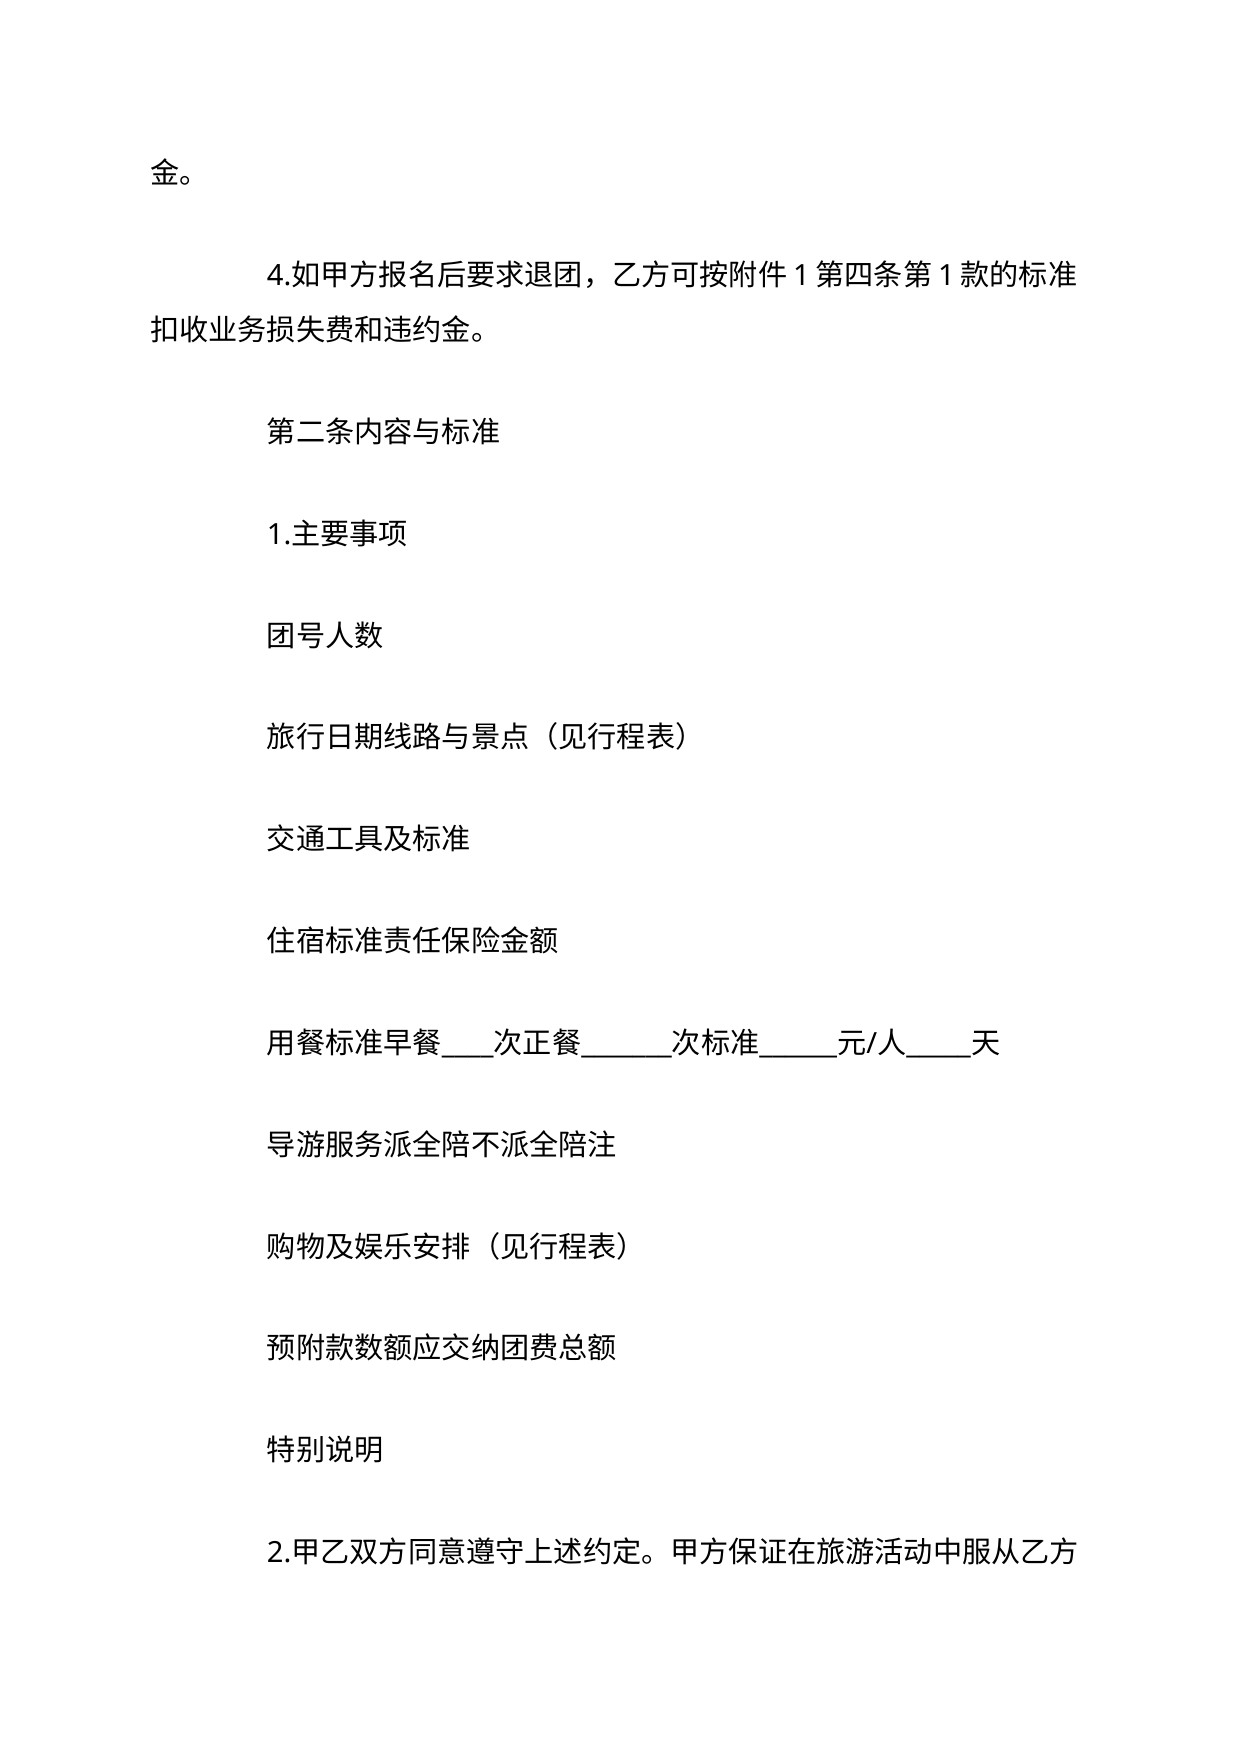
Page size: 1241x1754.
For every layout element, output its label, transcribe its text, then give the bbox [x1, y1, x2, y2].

text 预附款数额应交纳团费总额 [150, 1325, 1090, 1367]
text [150, 150, 1090, 192]
text 旅行日期线路与景点（见行程表） [150, 714, 1090, 756]
text 用餐标准早餐____次正餐_______次标准______元/人_____天 [150, 1019, 1090, 1062]
text 住宿标准责任保险金额 [150, 918, 1090, 960]
text 第二条内容与标准 [150, 408, 1090, 451]
text 购物及娱乐安排（见行程表） [150, 1223, 1090, 1265]
text 特别说明 [150, 1427, 1090, 1469]
text 4.如甲方报名后要求退团，乙方可按附件1第四条第1款的标准扣收业务损失费和违约金。 [150, 252, 1090, 349]
text 1.主要事项 [150, 510, 1090, 553]
text 团号人数 [150, 612, 1090, 654]
text 交通工具及标准 [150, 816, 1090, 858]
text 导游服务派全陪不派全陪注 [150, 1121, 1090, 1164]
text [150, 1528, 1090, 1571]
